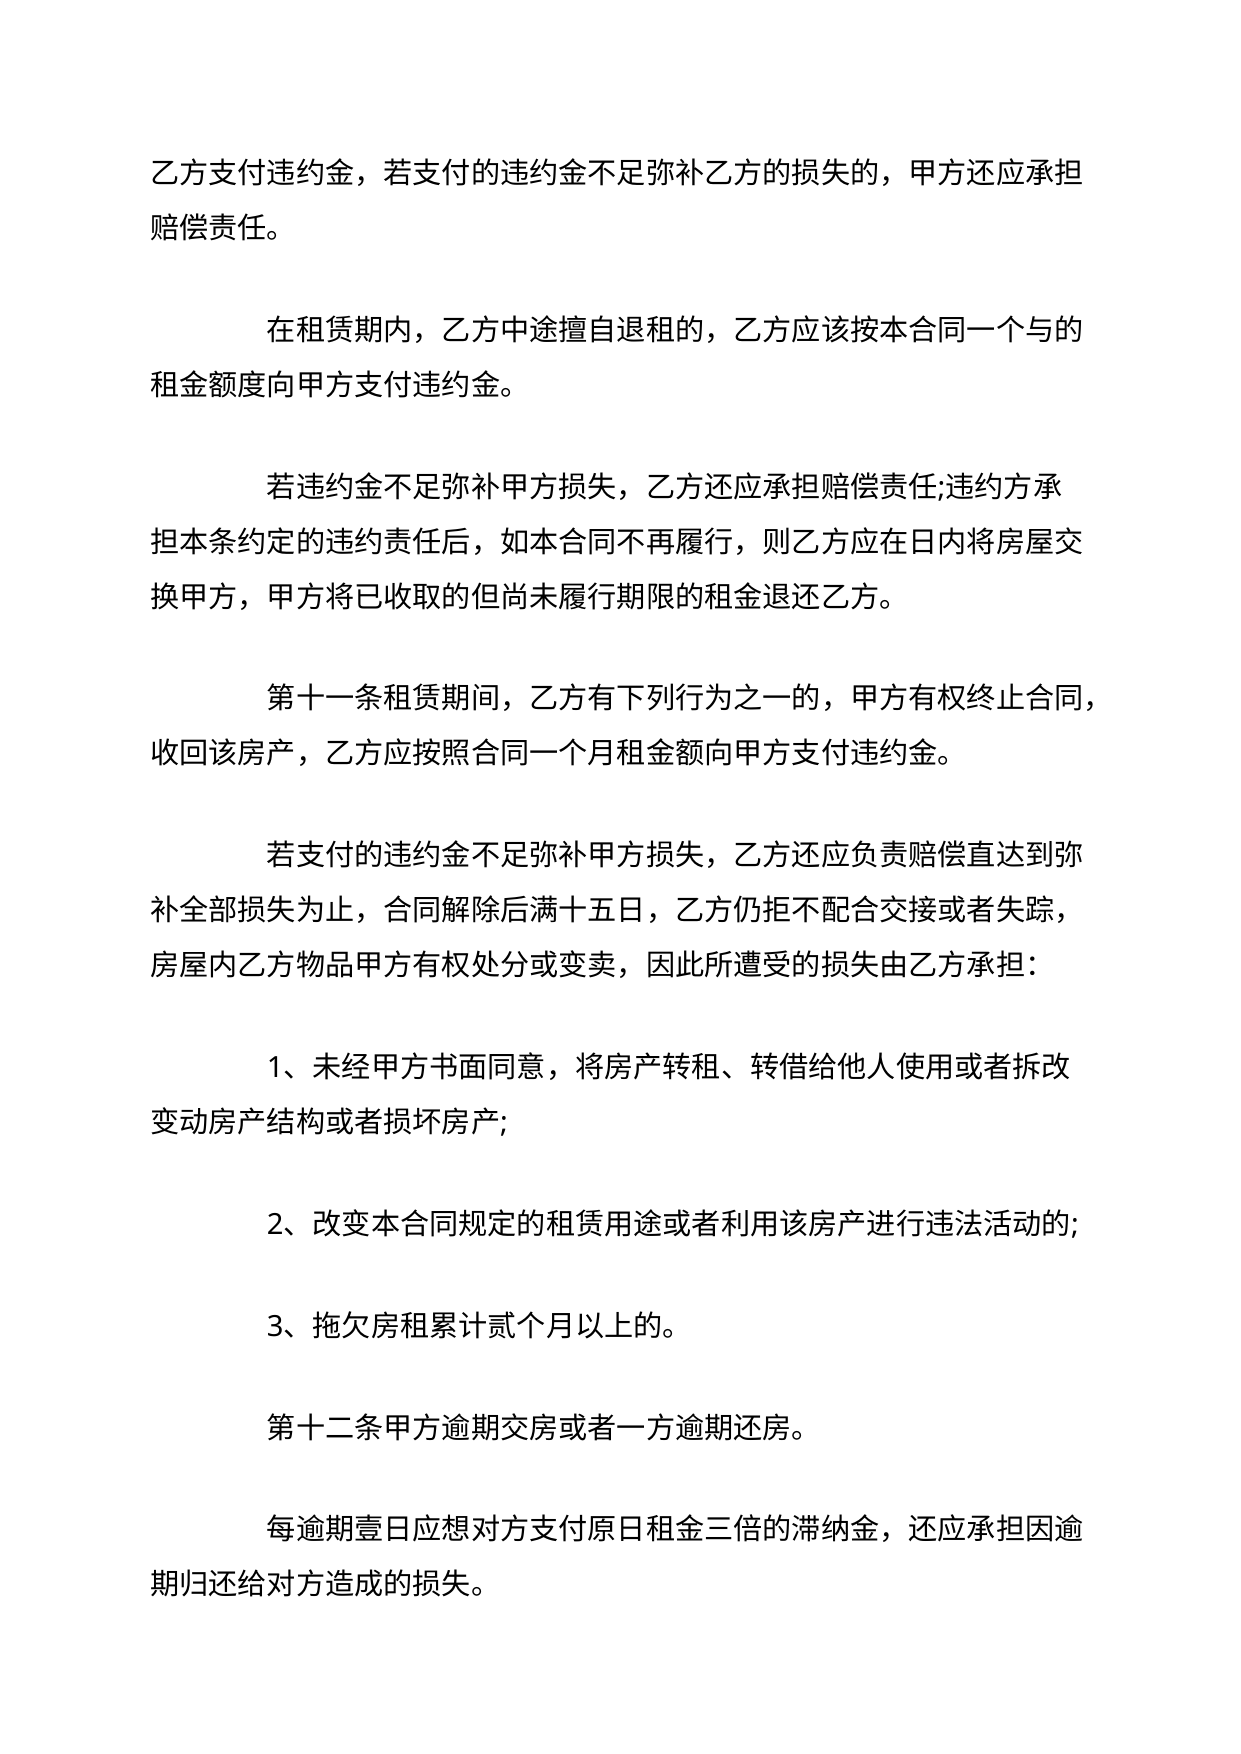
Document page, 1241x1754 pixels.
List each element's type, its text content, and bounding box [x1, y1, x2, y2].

text 在租赁期内，乙方中途擅自退租的，乙方应该按本合同一个与的租金额度向甲方支付违约金。 [150, 307, 1090, 404]
text 2、改变本合同规定的租赁用途或者利用该房产进行违法活动的; [150, 1200, 1090, 1243]
text 若违约金不足弥补甲方损失，乙方还应承担赔偿责任;违约方承担本条约定的违约责任后，如本合同不再履行，则乙方应在日内将房屋交换甲方，甲方将已收取的但尚未履行期限的租金退还乙方。 [150, 463, 1090, 616]
text 1、未经甲方书面同意，将房产转租、转借给他人使用或者拆改变动房产结构或者损坏房产; [150, 1043, 1090, 1141]
text 每逾期壹日应想对方支付原日租金三倍的滞纳金，还应承担因逾期归还给对方造成的损失。 [150, 1506, 1090, 1603]
text 第十一条租赁期间，乙方有下列行为之一的，甲方有权终止合同，收回该房产，乙方应按照合同一个月租金额向甲方支付违约金。 [150, 675, 1090, 772]
text 第十二条甲方逾期交房或者一方逾期还房。 [150, 1404, 1090, 1446]
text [150, 150, 1090, 247]
text 若支付的违约金不足弥补甲方损失，乙方还应负责赔偿直达到弥补全部损失为止，合同解除后满十五日，乙方仍拒不配合交接或者失踪，房屋内乙方物品甲方有权处分或变卖，因此所遭受的损失由乙方承担： [150, 832, 1090, 984]
text 3、拖欠房租累计贰个月以上的。 [150, 1302, 1090, 1344]
